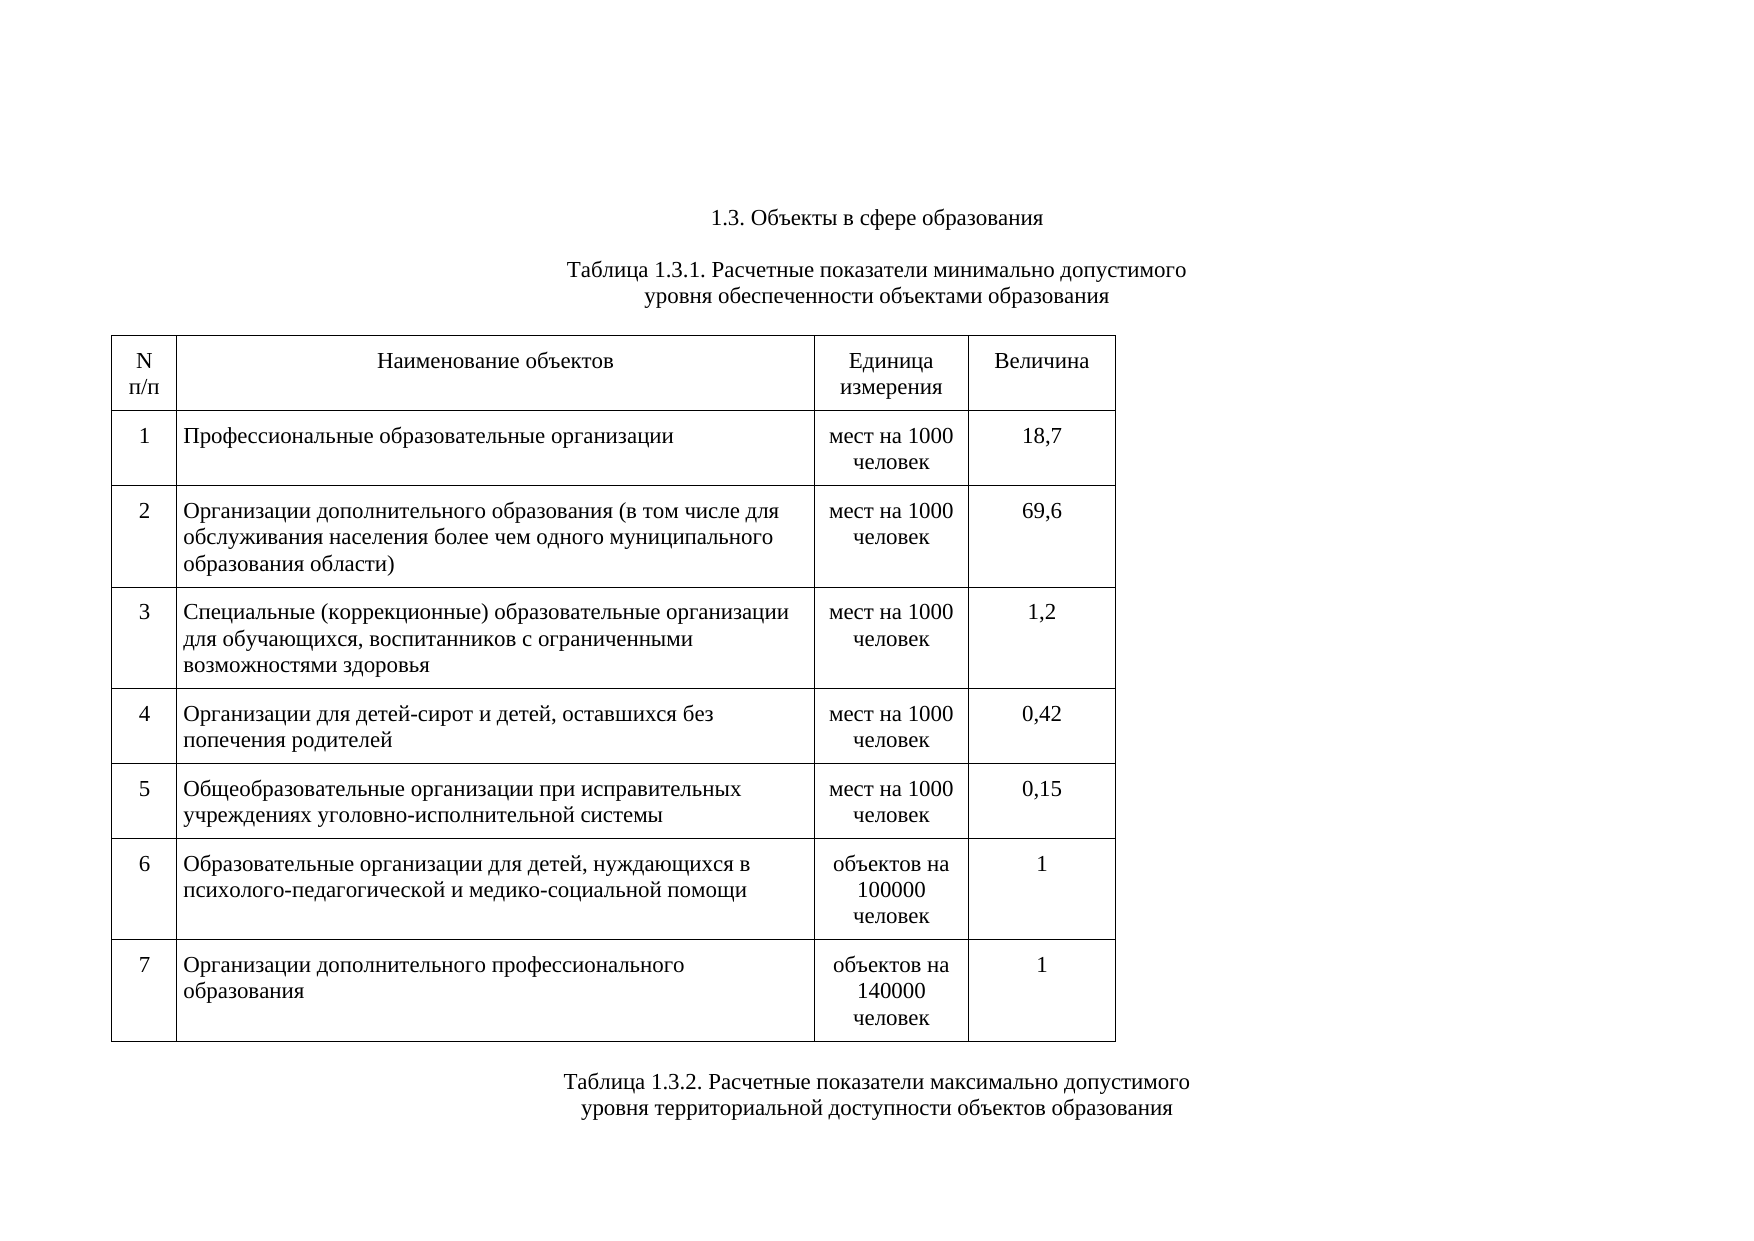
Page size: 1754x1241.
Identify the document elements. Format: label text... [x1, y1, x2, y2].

text Таблица 1.3.2. Расчетные показатели максимально допустимого [118, 1068, 1636, 1094]
table_cell мест на 1000 человек [815, 411, 968, 485]
table_header Величина [969, 336, 1115, 410]
table_cell мест на 1000 человек [815, 764, 968, 838]
table_cell Организации дополнительного профессионального образования [177, 940, 814, 1041]
table_cell мест на 1000 человек [815, 588, 968, 688]
table_cell Общеобразовательные организации при исправительных учреждениях уголовно-исполнительной системы [177, 764, 814, 838]
text Таблица 1.3.1. Расчетные показатели минимально допустимого [118, 256, 1636, 283]
table_cell мест на 1000 человек [815, 486, 968, 587]
table_cell 4 [112, 689, 176, 763]
table_cell 0,15 [969, 764, 1115, 838]
table_cell 1 [112, 411, 176, 485]
table_cell объектов на 140000 человек [815, 940, 968, 1041]
table_cell 1,2 [969, 588, 1115, 688]
table_cell 0,42 [969, 689, 1115, 763]
table_cell 2 [112, 486, 176, 587]
table_cell 18,7 [969, 411, 1115, 485]
table_cell 7 [112, 940, 176, 1041]
table_cell мест на 1000 человек [815, 689, 968, 763]
table_cell 69,6 [969, 486, 1115, 587]
table_cell 1 [969, 839, 1115, 939]
table_cell 3 [112, 588, 176, 688]
table_cell 5 [112, 764, 176, 838]
table_cell 6 [112, 839, 176, 939]
table_cell Специальные (коррекционные) образовательные организации для обучающихся, воспитанников с ограниченными возможностями здоровья [177, 588, 814, 688]
table_header Единица измерения [815, 336, 968, 410]
table_cell 1 [969, 940, 1115, 1041]
table_cell Организации для детей-сирот и детей, оставшихся без попечения родителей [177, 689, 814, 763]
text уровня территориальной доступности объектов образования [118, 1094, 1636, 1121]
table_cell Организации дополнительного образования (в том числе для обслуживания населения более чем одного муниципального образования области) [177, 486, 814, 587]
table_cell Профессиональные образовательные организации [177, 411, 814, 485]
table_cell объектов на 100000 человек [815, 839, 968, 939]
text 1.3. Объекты в сфере образования [118, 203, 1636, 230]
table_cell Образовательные организации для детей, нуждающихся в психолого-педагогической и медико-социальной помощи [177, 839, 814, 939]
table_header N п/п [112, 336, 176, 410]
text уровня обеспеченности объектами образования [118, 283, 1636, 309]
table_header Наименование объектов [177, 336, 814, 410]
